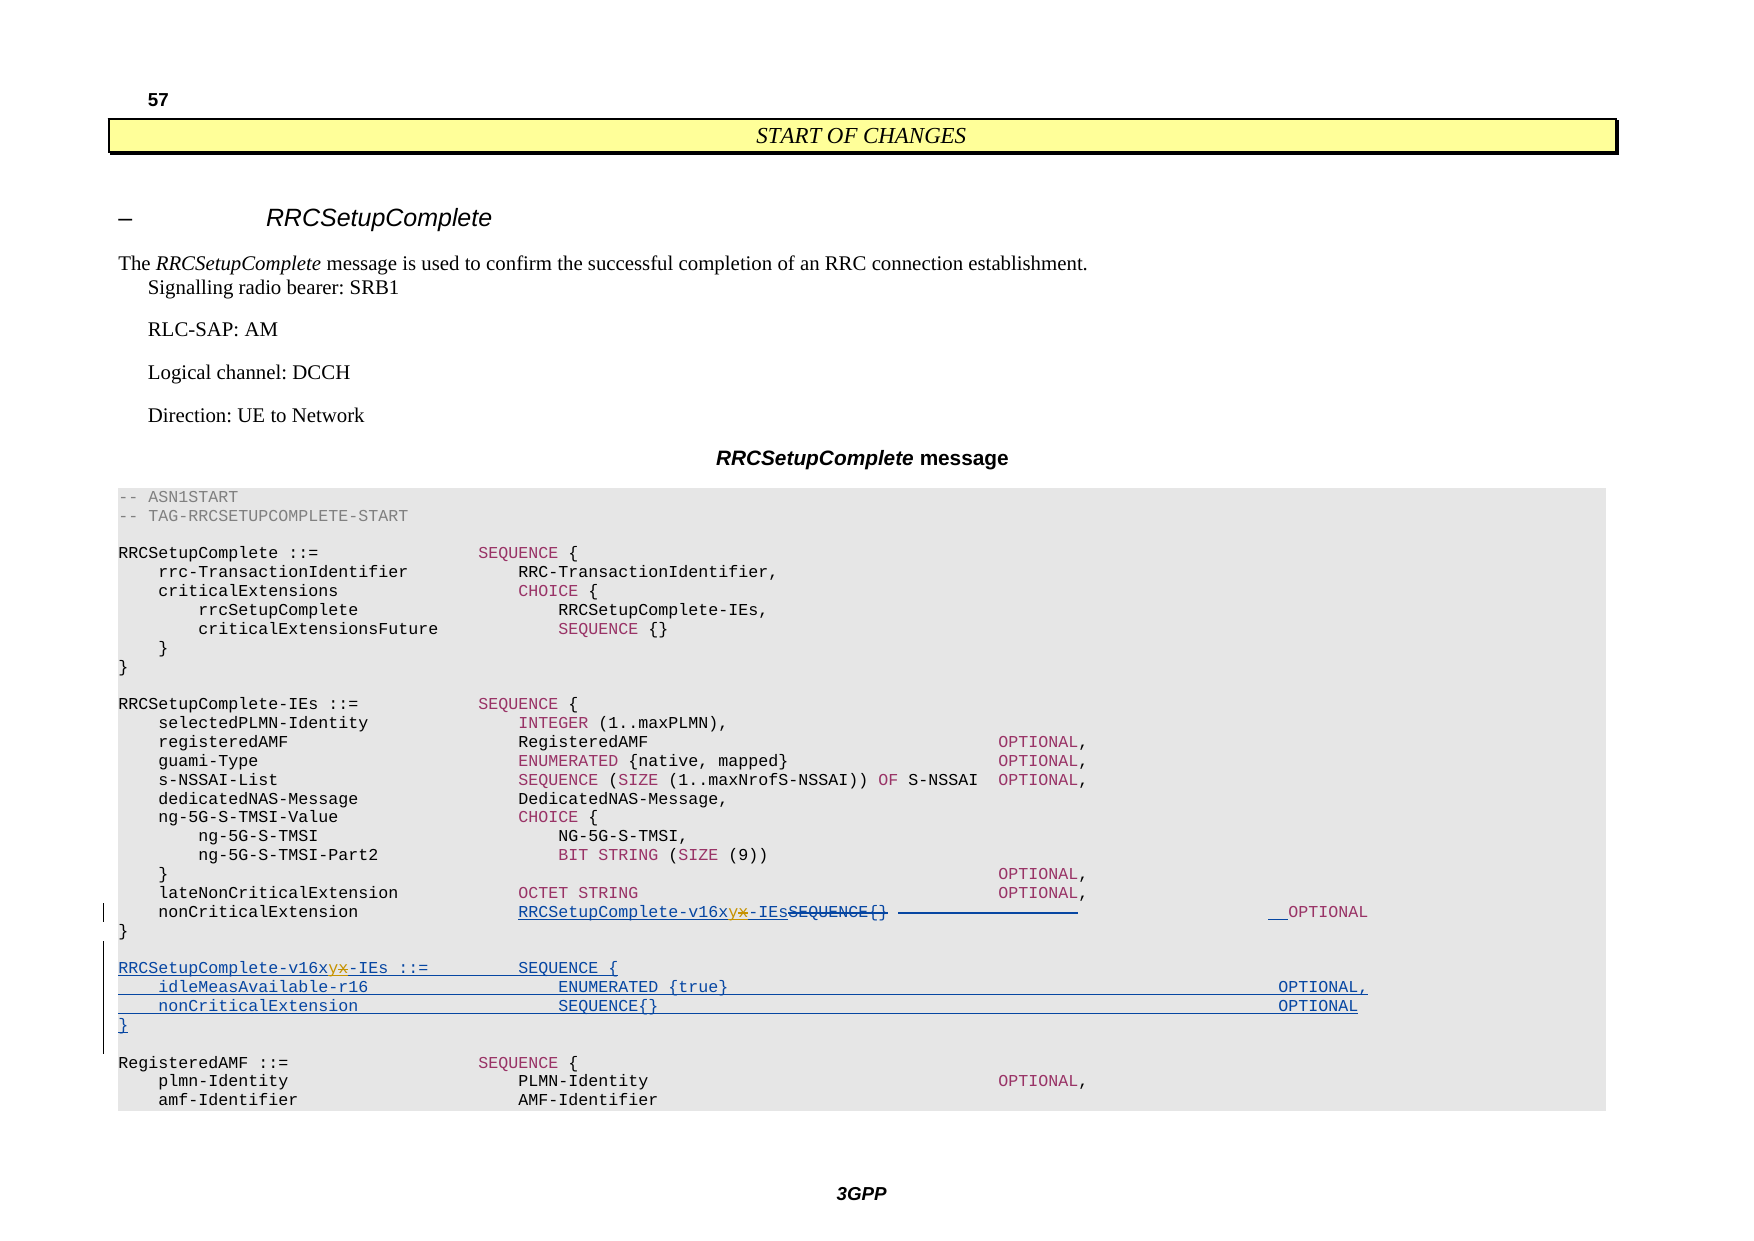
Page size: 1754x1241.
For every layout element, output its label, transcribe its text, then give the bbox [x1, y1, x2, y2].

text Direction: UE to Network [148, 403, 1606, 427]
text nonCriticalExtension OPTIONAL [118, 903, 1606, 922]
text START OF CHANGES [110, 120, 1615, 151]
text Signalling radio bearer: SRB1 [148, 274, 1606, 299]
text Logical channel: DCCH [148, 360, 1606, 384]
text s-NSSAI-List SEQUENCE (SIZE (1..maxNrofS-NSSAI)) OF S-NSSAI OPTIONAL, [118, 771, 1606, 790]
text -- TAG-RRCSETUPCOMPLETE-START [118, 507, 1606, 526]
text ng-5G-S-TMSI NG-5G-S-TMSI, [118, 828, 1606, 847]
text criticalExtensions CHOICE { [118, 583, 1606, 602]
text } OPTIONAL, [118, 866, 1606, 884]
text rrc-TransactionIdentifier RRC-TransactionIdentifier, [118, 564, 1606, 583]
text RRCSetupComplete ::= SEQUENCE { [118, 545, 1606, 564]
text amf-Identifier AMF-Identifier [118, 1092, 1606, 1111]
text ng-5G-S-TMSI-Part2 BIT STRING (SIZE (9)) [118, 847, 1606, 866]
text } [118, 922, 1606, 941]
text lateNonCriticalExtension OCTET STRING OPTIONAL, [118, 884, 1606, 903]
subtitle – RRCSetupComplete [118, 203, 1606, 232]
text -- ASN1START [118, 488, 1606, 507]
text } [118, 658, 1606, 677]
text ng-5G-S-TMSI-Value CHOICE { [118, 809, 1606, 828]
text RegisteredAMF ::= SEQUENCE { [118, 1054, 1606, 1073]
text RRCSetupComplete message [118, 446, 1606, 470]
text rrcSetupComplete RRCSetupComplete-IEs, [118, 602, 1606, 621]
text RRCSetupComplete-IEs ::= SEQUENCE { [118, 696, 1606, 715]
text plmn-Identity PLMN-Identity OPTIONAL, [118, 1073, 1606, 1092]
text selectedPLMN-Identity INTEGER (1..maxPLMN), [118, 715, 1606, 734]
text criticalExtensionsFuture SEQUENCE {} [118, 621, 1606, 639]
text guami-Type ENUMERATED {native, mapped} OPTIONAL, [118, 752, 1606, 771]
text registeredAMF RegisteredAMF OPTIONAL, [118, 734, 1606, 752]
text dedicatedNAS-Message DedicatedNAS-Message, [118, 790, 1606, 809]
text RLC-SAP: AM [148, 317, 1606, 341]
text } [118, 639, 1606, 658]
text The RRCSetupComplete message is used to confirm the successful completion of an RRC connection establishment. [118, 251, 1606, 274]
